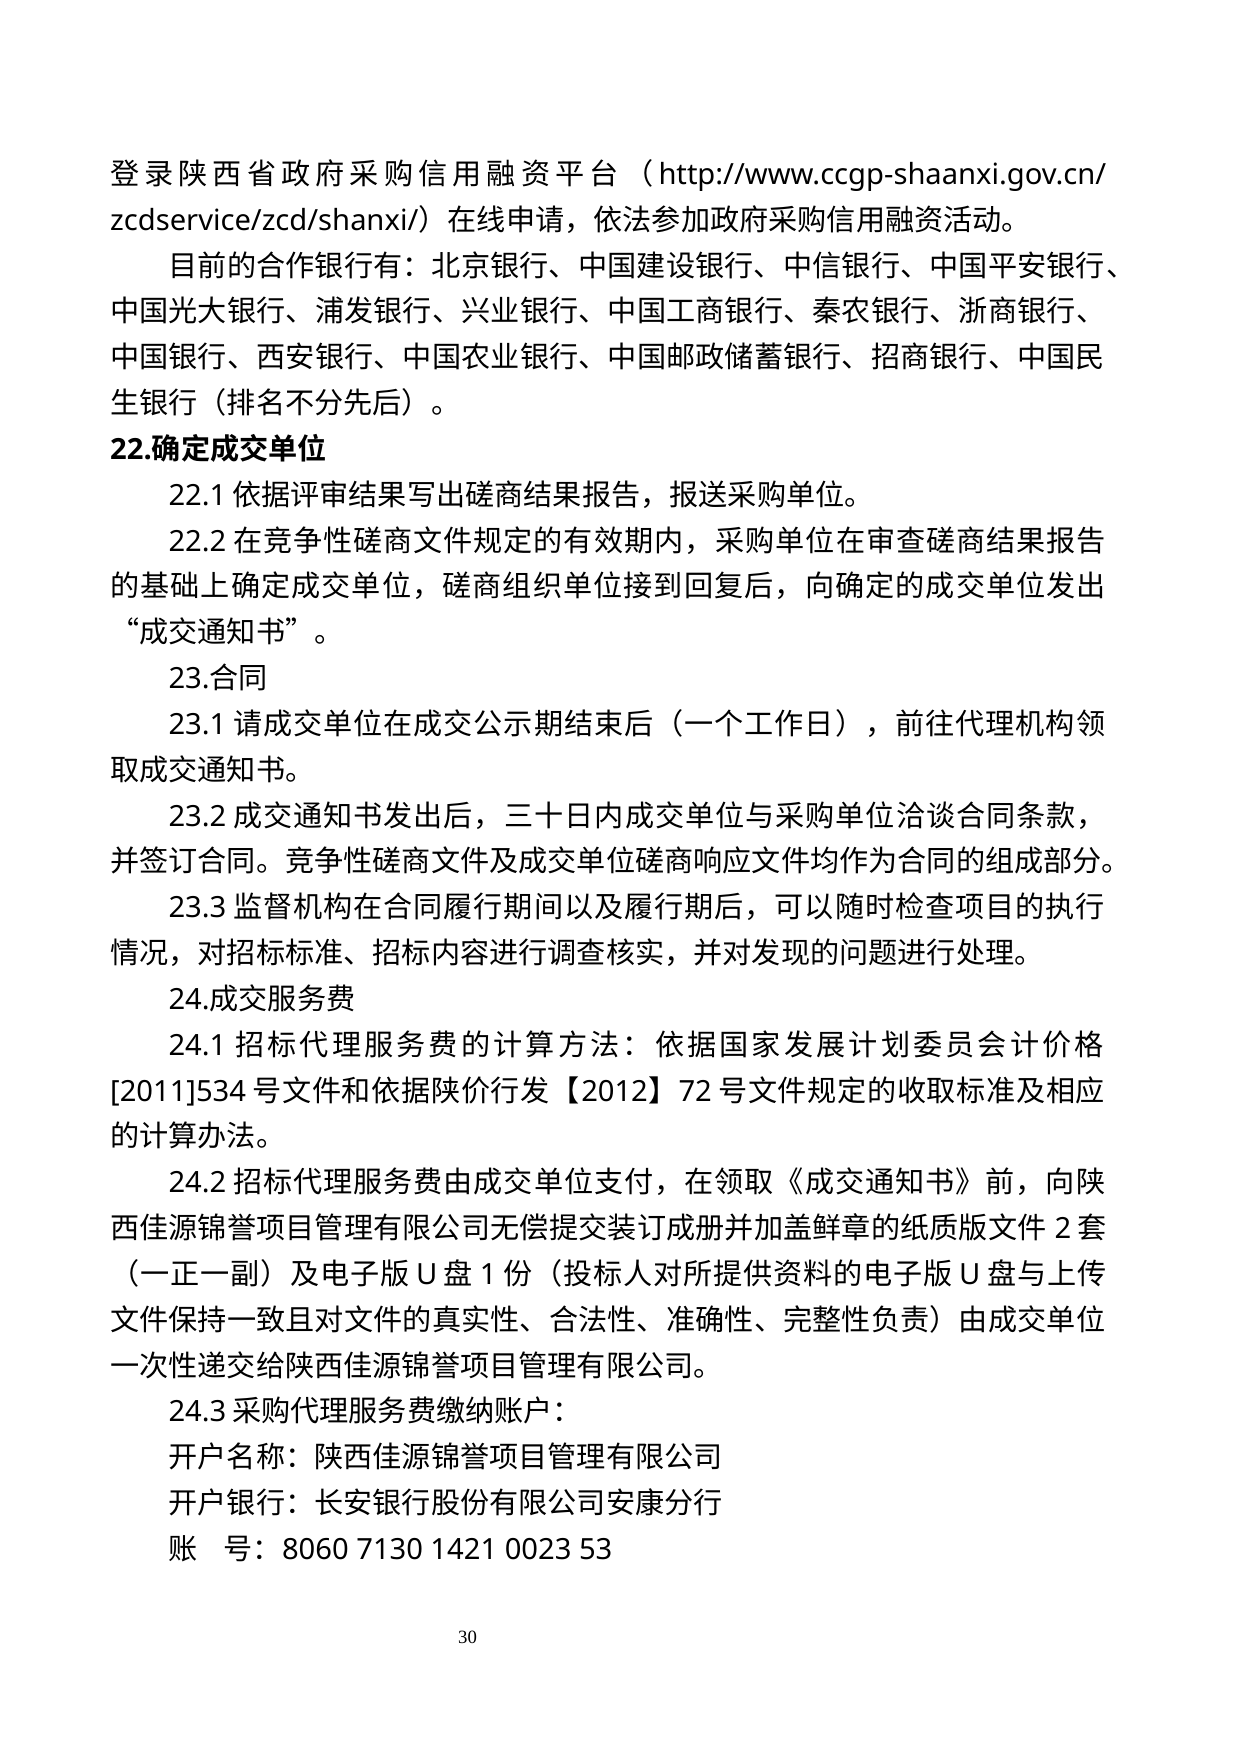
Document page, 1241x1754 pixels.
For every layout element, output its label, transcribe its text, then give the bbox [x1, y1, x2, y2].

text 23.1请成交单位在成交公示期结束后（一个工作日），前往代理机构领取成交通知书。 [110, 698, 1106, 789]
text 开户名称：陕西佳源锦誉项目管理有限公司 [110, 1431, 1106, 1477]
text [110, 148, 1106, 239]
text 24.成交服务费 [110, 973, 1106, 1018]
text 24.1招标代理服务费的计算方法：依据国家发展计划委员会计价格[2011]534号文件和依据陕价行发【2012】72号文件规定的收取标准及相应的计算办法。 [110, 1018, 1106, 1156]
text 开户银行：长安银行股份有限公司安康分行 [110, 1477, 1106, 1523]
text 24.3采购代理服务费缴纳账户： [110, 1385, 1106, 1431]
text 24.2招标代理服务费由成交单位支付，在领取《成交通知书》前，向陕西佳源锦誉项目管理有限公司无偿提交装订成册并加盖鲜章的纸质版文件2套（一正一副）及电子版U盘1份（投标人对所提供资料的电子版U盘与上传文件保持一致且对文件的真实性、合法性、准确性、完整性负责）由成交单位一次性递交给陕西佳源锦誉项目管理有限公司。 [110, 1156, 1106, 1385]
text 22.确定成交单位 [110, 423, 1106, 468]
text 23.3监督机构在合同履行期间以及履行期后，可以随时检查项目的执行情况，对招标标准、招标内容进行调查核实，并对发现的问题进行处理。 [110, 881, 1106, 973]
text 22.1依据评审结果写出磋商结果报告，报送采购单位。 [110, 468, 1106, 514]
text 22.2在竞争性磋商文件规定的有效期内，采购单位在审查磋商结果报告的基础上确定成交单位，磋商组织单位接到回复后，向确定的成交单位发出“成交通知书”。 [110, 514, 1106, 652]
text 23.2成交通知书发出后，三十日内成交单位与采购单位洽谈合同条款，并签订合同。竞争性磋商文件及成交单位磋商响应文件均作为合同的组成部分。 [110, 789, 1106, 881]
text 23.合同 [110, 652, 1106, 698]
text 目前的合作银行有：北京银行、中国建设银行、中信银行、中国平安银行、中国光大银行、浦发银行、兴业银行、中国工商银行、秦农银行、浙商银行、中国银行、西安银行、中国农业银行、中国邮政储蓄银行、招商银行、中国民生银行（排名不分先后）。 [110, 239, 1106, 423]
text 账 号：8060 7130 1421 0023 53 [110, 1523, 1106, 1568]
